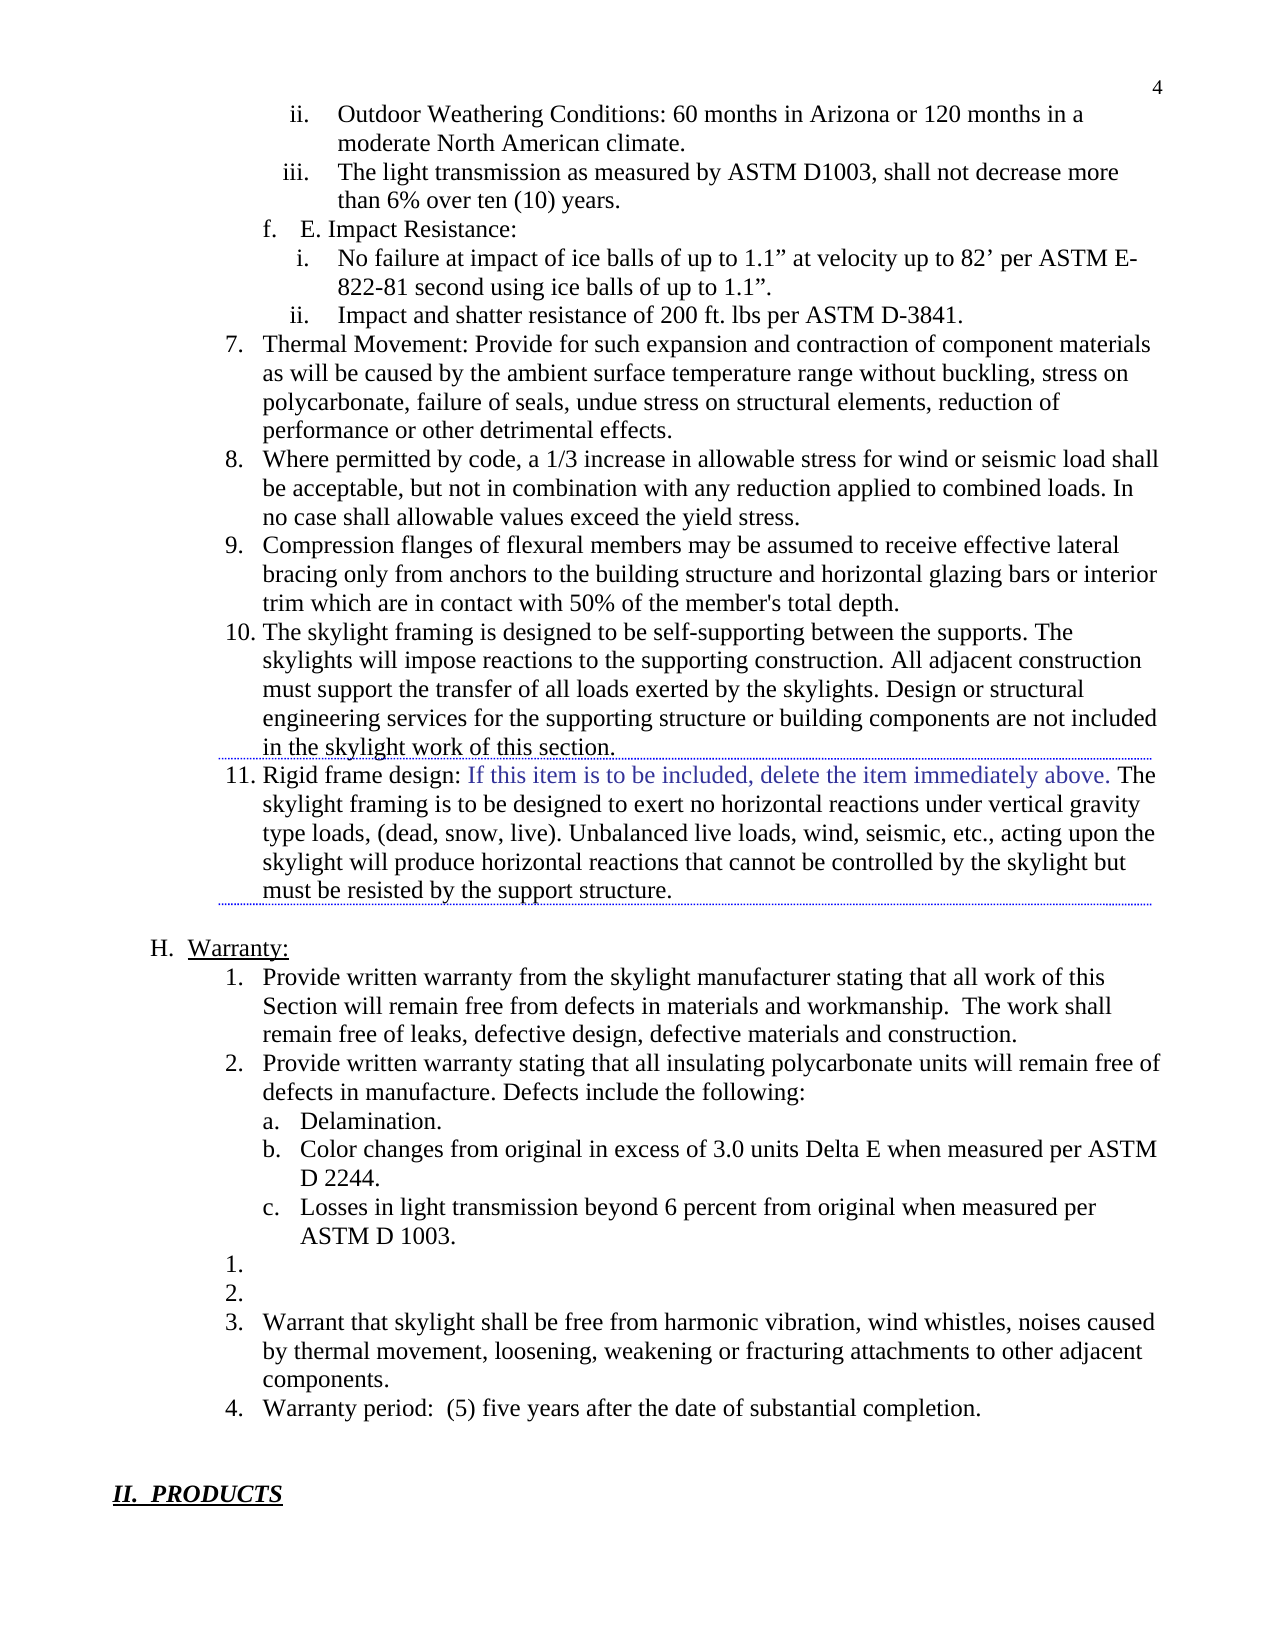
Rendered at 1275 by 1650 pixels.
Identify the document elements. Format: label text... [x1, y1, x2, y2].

list Where permitted by code, a 1/3 increase in allowable stress for wind or seismic load shall be acceptable, but not in combination with any reduction applied to combined loads. In no case shall allowable values exceed the yield stress. [225, 444, 1162, 530]
list No failure at impact of ice balls of up to 1.1” at velocity up to 82’ per ASTM E-822-81 second using ice balls of up to 1.1”. [309, 243, 1162, 300]
list Outdoor Weathering Conditions: 60 months in Arizona or 120 months in a moderate North American climate. [309, 99, 1162, 157]
list Compression flanges of flexural members may be assumed to receive effective lateral bracing only from anchors to the building structure and horizontal glazing bars or interior trim which are in contact with 50% of the member's total depth. [225, 530, 1162, 617]
list Provide written warranty stating that all insulating polycarbonate units will remain free of defects in manufacture. Defects include the following: [225, 1048, 1162, 1106]
list Thermal Movement: Provide for such expansion and contraction of component materials as will be caused by the ambient surface temperature range without buckling, stress on polycarbonate, failure of seals, undue stress on structural elements, reduction of performance or other detrimental effects. [225, 329, 1162, 444]
text II. PRODUCTS [112, 1479, 1162, 1508]
list Warranty period: (5) five years after the date of substantial completion. [225, 1393, 1162, 1422]
list Provide written warranty from the skylight manufacturer stating that all work of this Section will remain free from defects in materials and workmanship. The work shall remain free of leaks, defective design, defective materials and construction. [225, 962, 1162, 1048]
list Warrant that skylight shall be free from harmonic vibration, wind whistles, noises caused by thermal movement, loosening, weakening or fracturing attachments to other adjacent components. [225, 1307, 1162, 1393]
list Delamination. [262, 1106, 1162, 1134]
list Losses in light transmission beyond 6 percent from original when measured per ASTM D 1003. [262, 1192, 1162, 1249]
list The skylight framing is designed to be self-supporting between the supports. The skylights will impose reactions to the supporting construction. All adjacent construction must support the transfer of all loads exerted by the skylights. Design or structural engineering services for the supporting structure or building components are not included in the skylight work of this section. [225, 617, 1162, 760]
list The light transmission as measured by ASTM D1003, shall not decrease more than 6% over ten (10) years. [309, 157, 1162, 214]
list Color changes from original in excess of 3.0 units Delta E when measured per ASTM D 2244. [262, 1134, 1162, 1192]
list Impact and shatter resistance of 200 ft. lbs per ASTM D-3841. [309, 300, 1162, 329]
list Warranty: [150, 933, 1162, 962]
list Rigid frame design: If this item is to be included, delete the item immediately above. The skylight framing is to be designed to exert no horizontal reactions under vertical gravity type loads, (dead, snow, live). Unbalanced live loads, wind, seismic, etc., acting upon the skylight will produce horizontal reactions that cannot be controlled by the skylight but must be resisted by the support structure. [225, 760, 1162, 904]
list E. Impact Resistance: [262, 214, 1162, 243]
